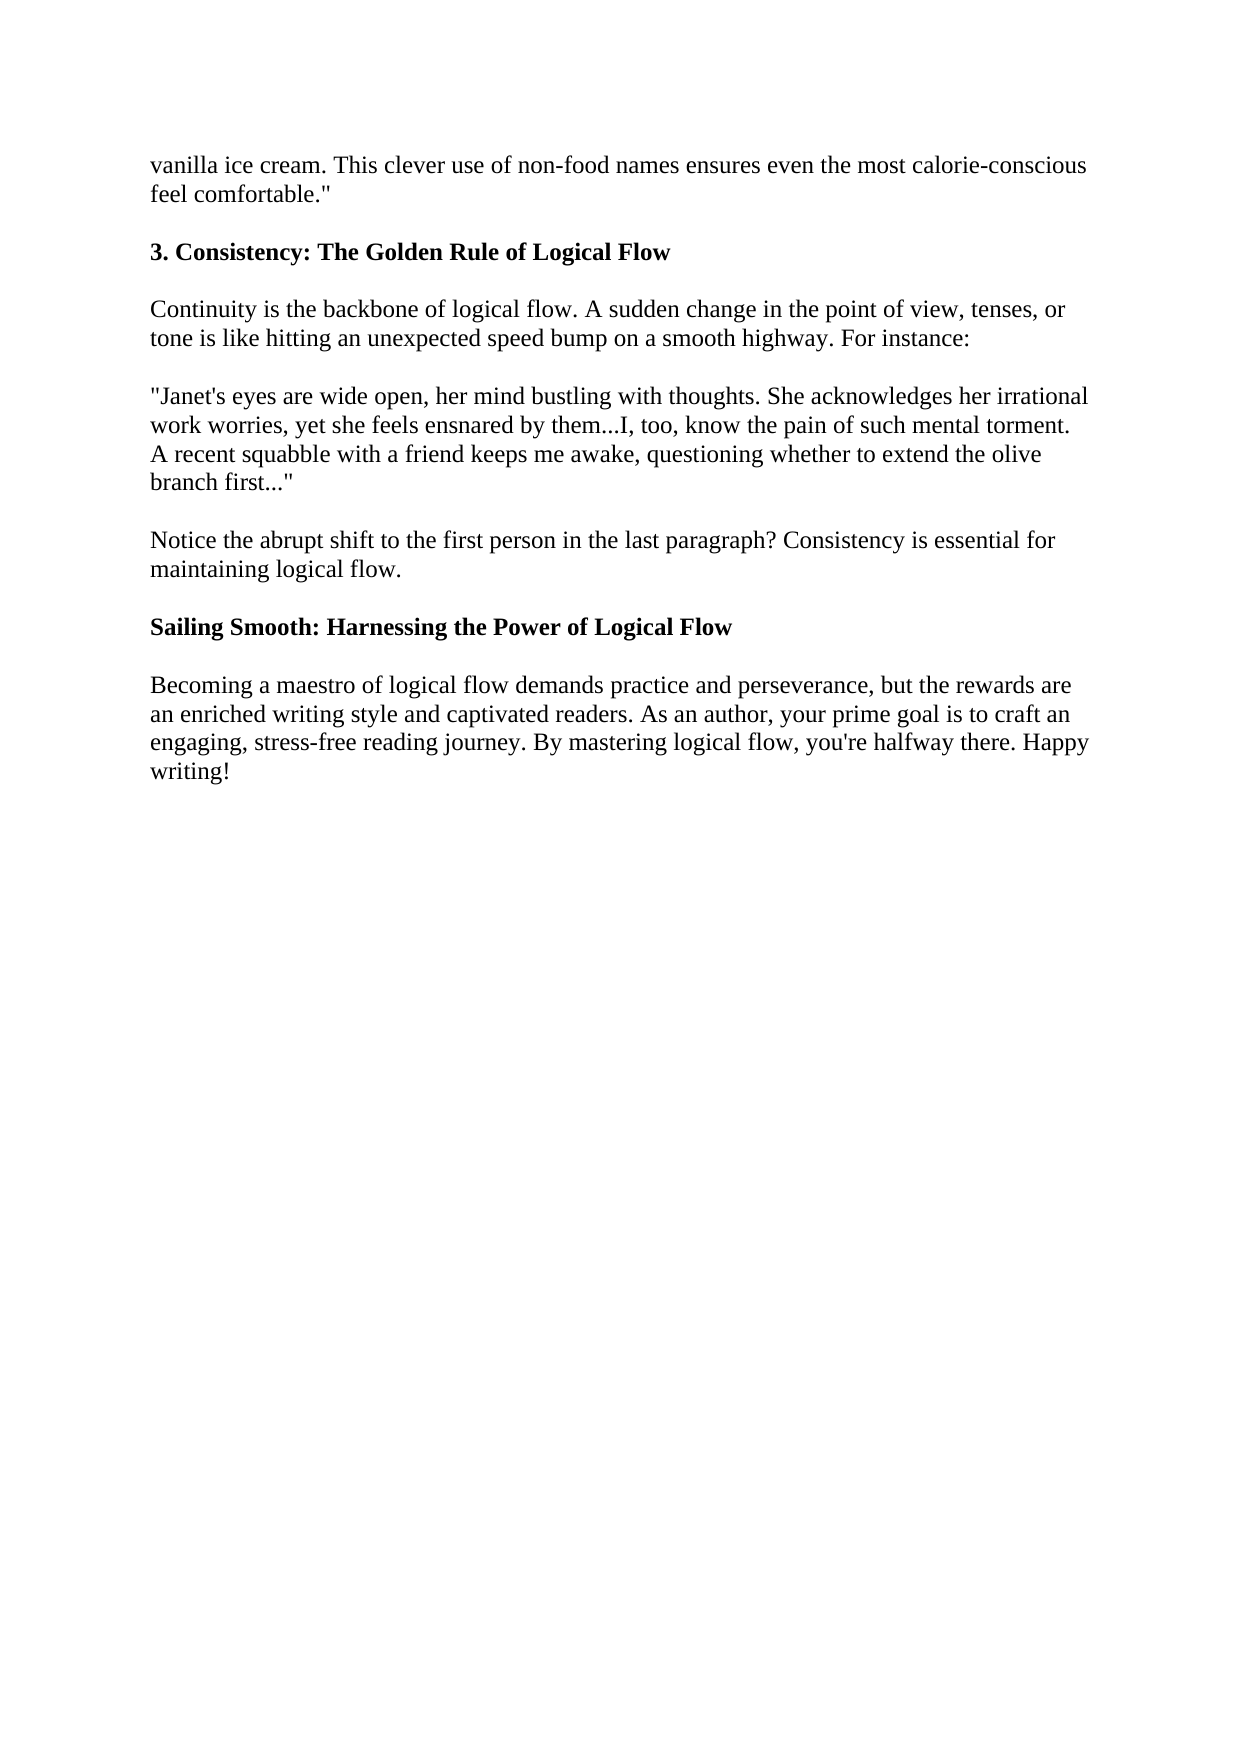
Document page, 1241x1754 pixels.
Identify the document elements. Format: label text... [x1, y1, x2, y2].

text 3. Consistency: The Golden Rule of Logical Flow [150, 237, 1090, 265]
text Sailing Smooth: Harnessing the Power of Logical Flow [150, 612, 1090, 641]
text Continuity is the backbone of logical flow. A sudden change in the point of view, tenses, or tone is like hitting an unexpected speed bump on a smooth highway. For instance: [150, 294, 1090, 352]
text Notice the abrupt shift to the first person in the last paragraph? Consistency is essential for maintaining logical flow. [150, 525, 1090, 583]
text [150, 150, 1090, 207]
text "Janet's eyes are wide open, her mind bustling with thoughts. She acknowledges her irrational work worries, yet she feels ensnared by them...I, too, know the pain of such mental torment. A recent squabble with a friend keeps me awake, questioning whether to extend the olive branch first..." [150, 381, 1090, 496]
text Becoming a maestro of logical flow demands practice and perseverance, but the rewards are an enriched writing style and captivated readers. As an author, your prime goal is to craft an engaging, stress-free reading journey. By mastering logical flow, you're halfway there. Happy writing! [150, 670, 1090, 785]
